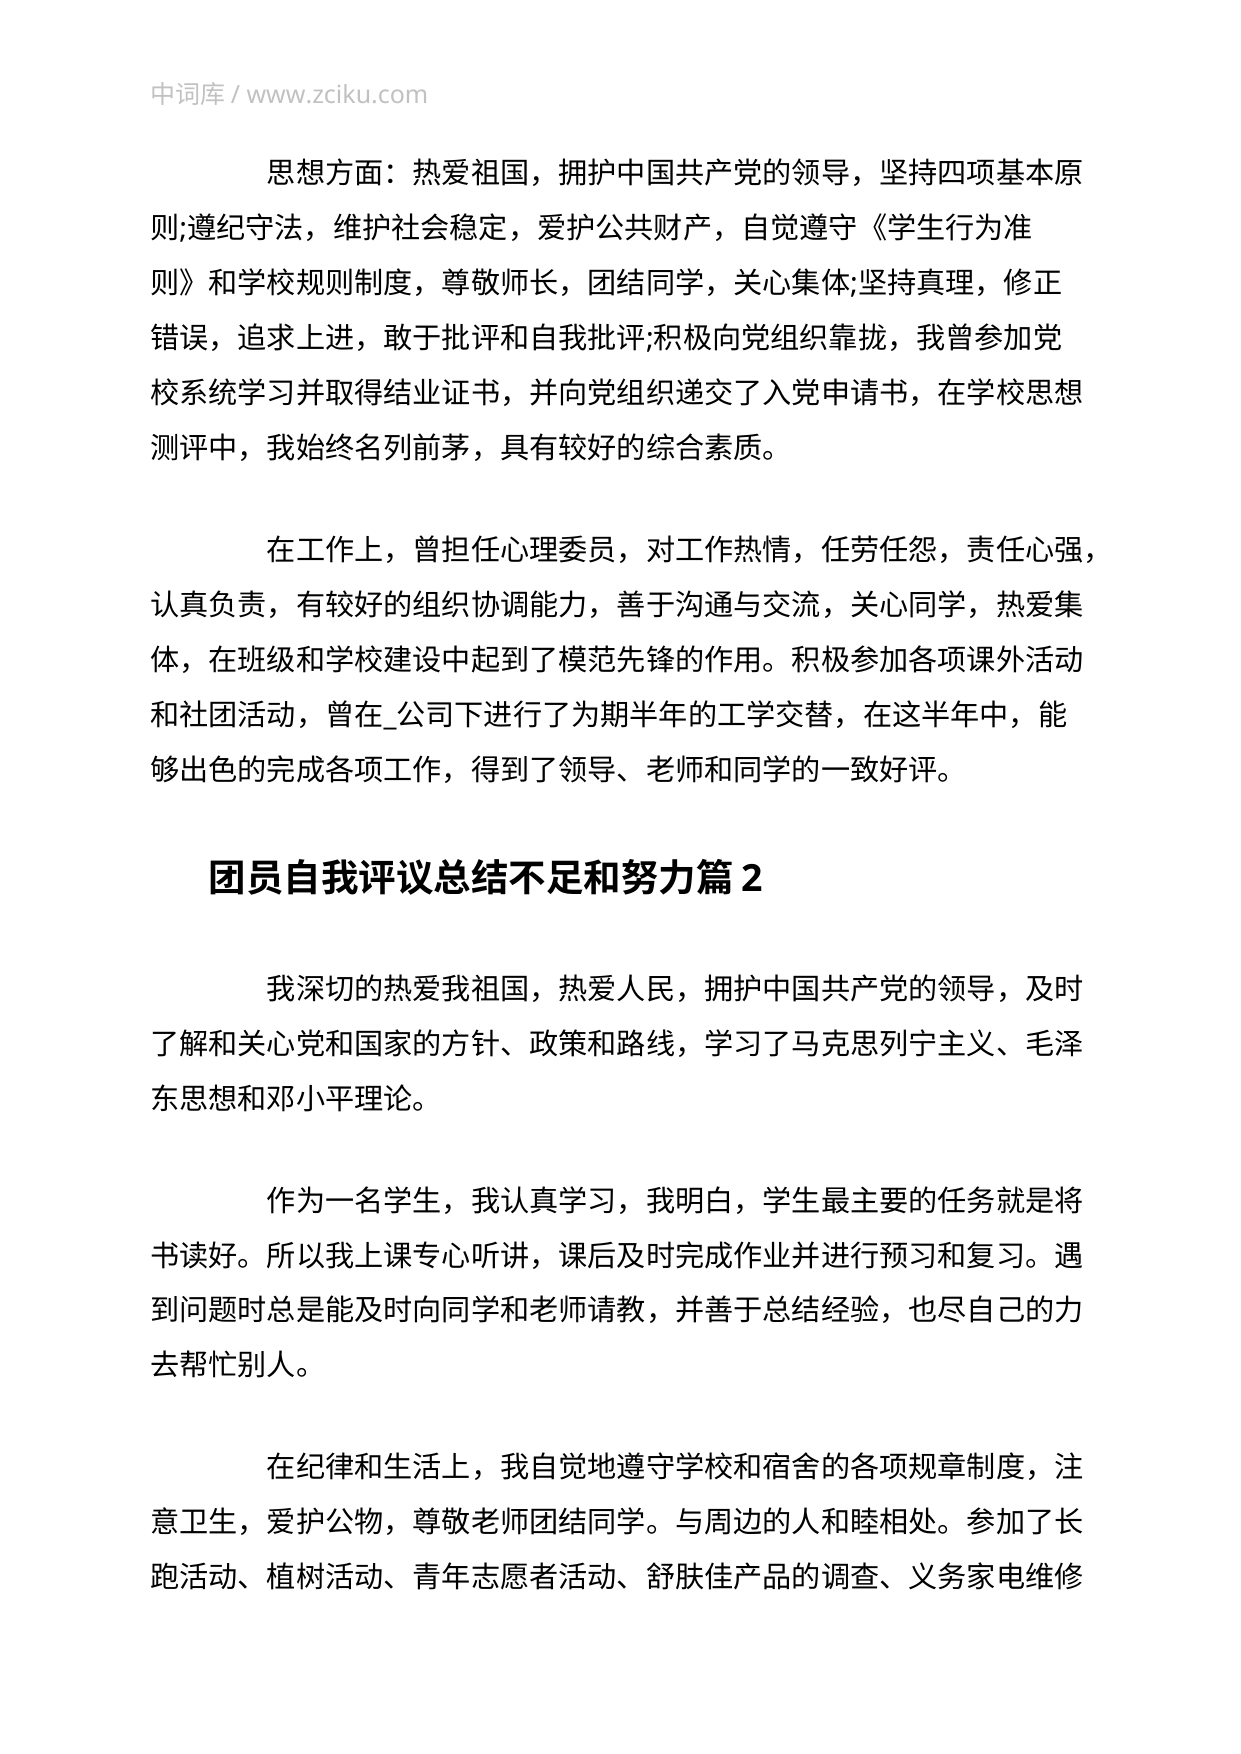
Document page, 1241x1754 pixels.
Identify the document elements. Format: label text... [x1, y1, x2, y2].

text 作为一名学生，我认真学习，我明白，学生最主要的任务就是将书读好。所以我上课专心听讲，课后及时完成作业并进行预习和复习。遇到问题时总是能及时向同学和老师请教，并善于总结经验，也尽自己的力去帮忙别人。 [150, 1177, 1090, 1384]
text 团员自我评议总结不足和努力篇2 [150, 848, 1090, 902]
text 我深切的热爱我祖国，热爱人民，拥护中国共产党的领导，及时了解和关心党和国家的方针、政策和路线，学习了马克思列宁主义、毛泽东思想和邓小平理论。 [150, 966, 1090, 1118]
text 在工作上，曾担任心理委员，对工作热情，任劳任怨，责任心强，认真负责，有较好的组织协调能力，善于沟通与交流，关心同学，热爱集体，在班级和学校建设中起到了模范先锋的作用。积极参加各项课外活动和社团活动，曾在_公司下进行了为期半年的工学交替，在这半年中，能够出色的完成各项工作，得到了领导、老师和同学的一致好评。 [150, 527, 1090, 788]
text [150, 1444, 1090, 1596]
text 思想方面：热爱祖国，拥护中国共产党的领导，坚持四项基本原则;遵纪守法，维护社会稳定，爱护公共财产，自觉遵守《学生行为准则》和学校规则制度，尊敬师长，团结同学，关心集体;坚持真理，修正错误，追求上进，敢于批评和自我批评;积极向党组织靠拢，我曾参加党校系统学习并取得结业证书，并向党组织递交了入党申请书，在学校思想测评中，我始终名列前茅，具有较好的综合素质。 [150, 150, 1090, 467]
